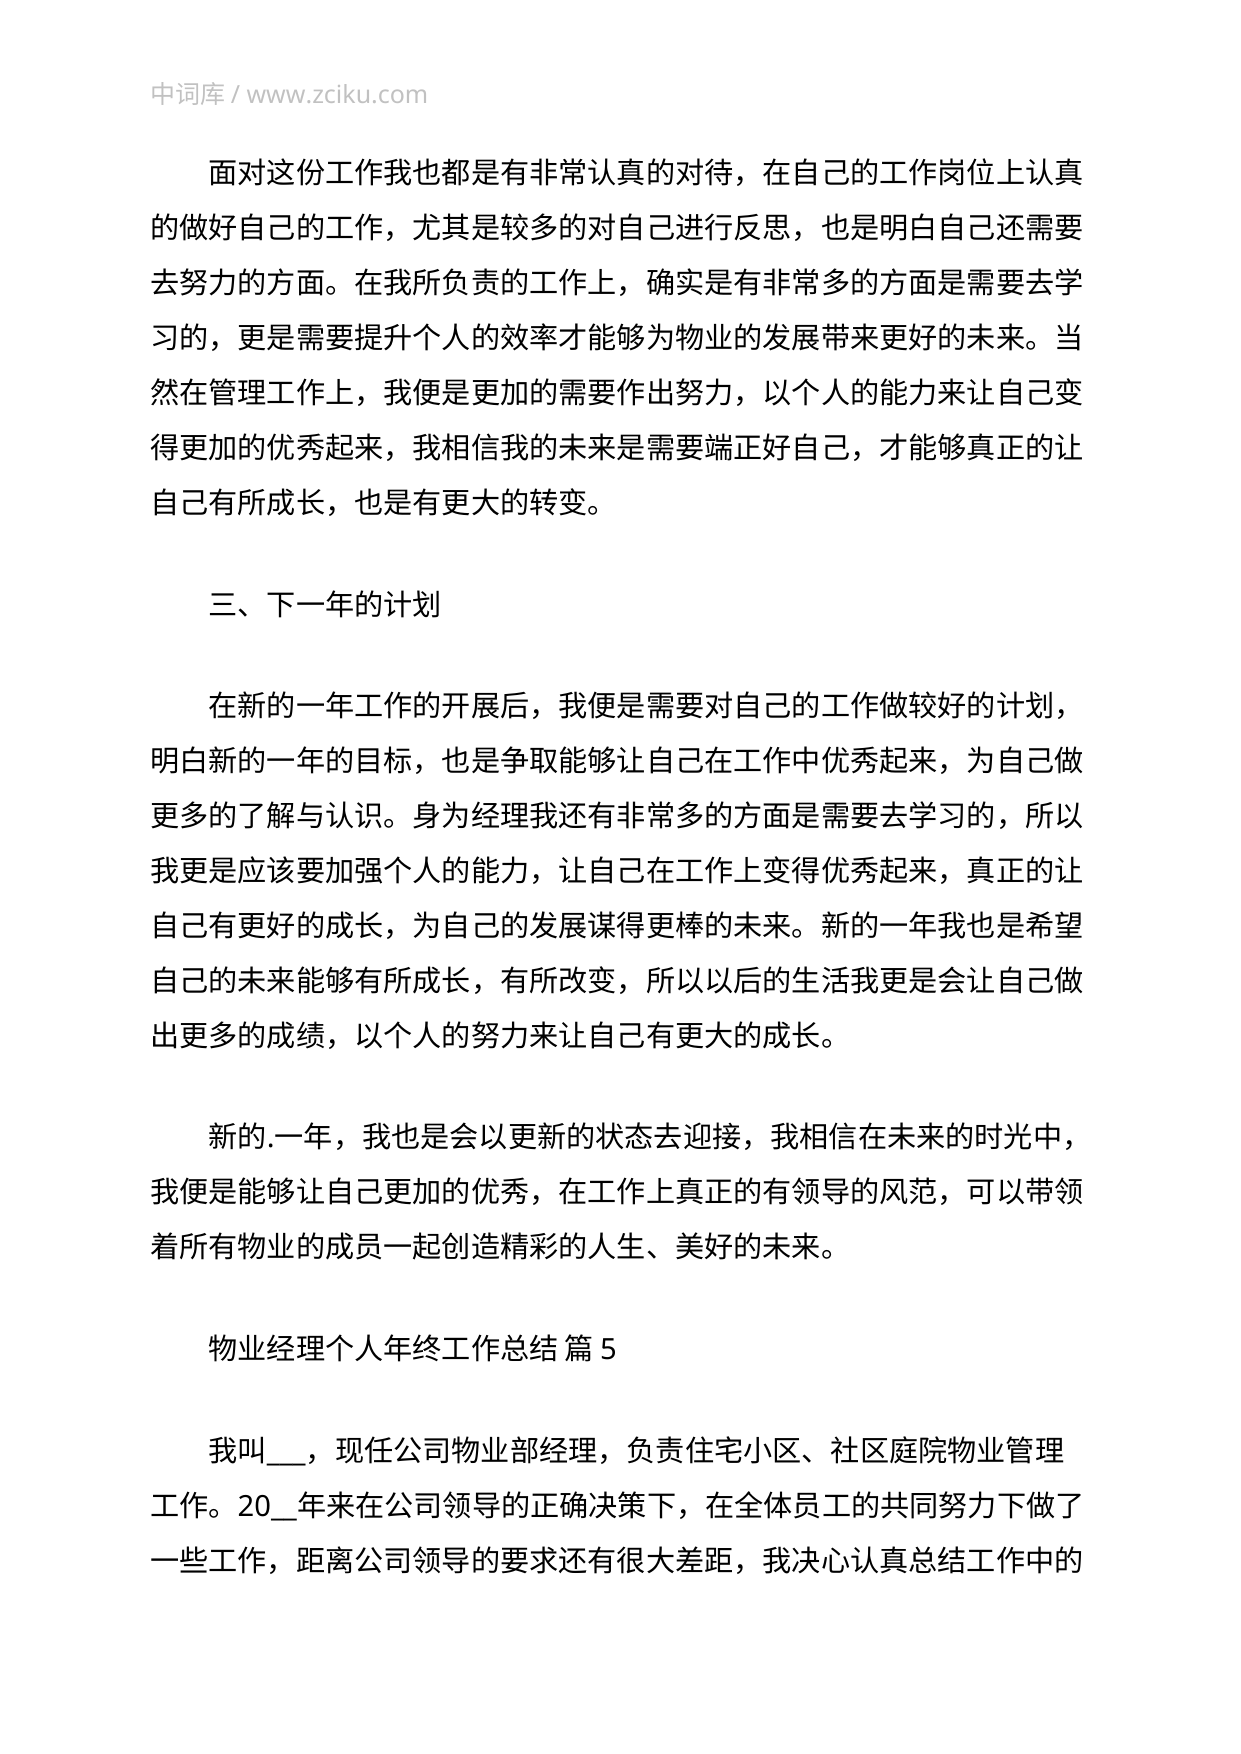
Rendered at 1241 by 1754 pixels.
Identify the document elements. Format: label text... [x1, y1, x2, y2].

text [150, 1428, 1090, 1580]
text 物业经理个人年终工作总结 篇5 [150, 1326, 1090, 1368]
text 在新的一年工作的开展后，我便是需要对自己的工作做较好的计划，明白新的一年的目标，也是争取能够让自己在工作中优秀起来，为自己做更多的了解与认识。身为经理我还有非常多的方面是需要去学习的，所以我更是应该要加强个人的能力，让自己在工作上变得优秀起来，真正的让自己有更好的成长，为自己的发展谋得更棒的未来。新的一年我也是希望自己的未来能够有所成长，有所改变，所以以后的生活我更是会让自己做出更多的成绩，以个人的努力来让自己有更大的成长。 [150, 683, 1090, 1054]
text 面对这份工作我也都是有非常认真的对待，在自己的工作岗位上认真的做好自己的工作，尤其是较多的对自己进行反思，也是明白自己还需要去努力的方面。在我所负责的工作上，确实是有非常多的方面是需要去学习的，更是需要提升个人的效率才能够为物业的发展带来更好的未来。当然在管理工作上，我便是更加的需要作出努力，以个人的能力来让自己变得更加的优秀起来，我相信我的未来是需要端正好自己，才能够真正的让自己有所成长，也是有更大的转变。 [150, 150, 1090, 522]
text 三、下一年的计划 [150, 581, 1090, 623]
text 新的.一年，我也是会以更新的状态去迎接，我相信在未来的时光中，我便是能够让自己更加的优秀，在工作上真正的有领导的风范，可以带领着所有物业的成员一起创造精彩的人生、美好的未来。 [150, 1114, 1090, 1266]
